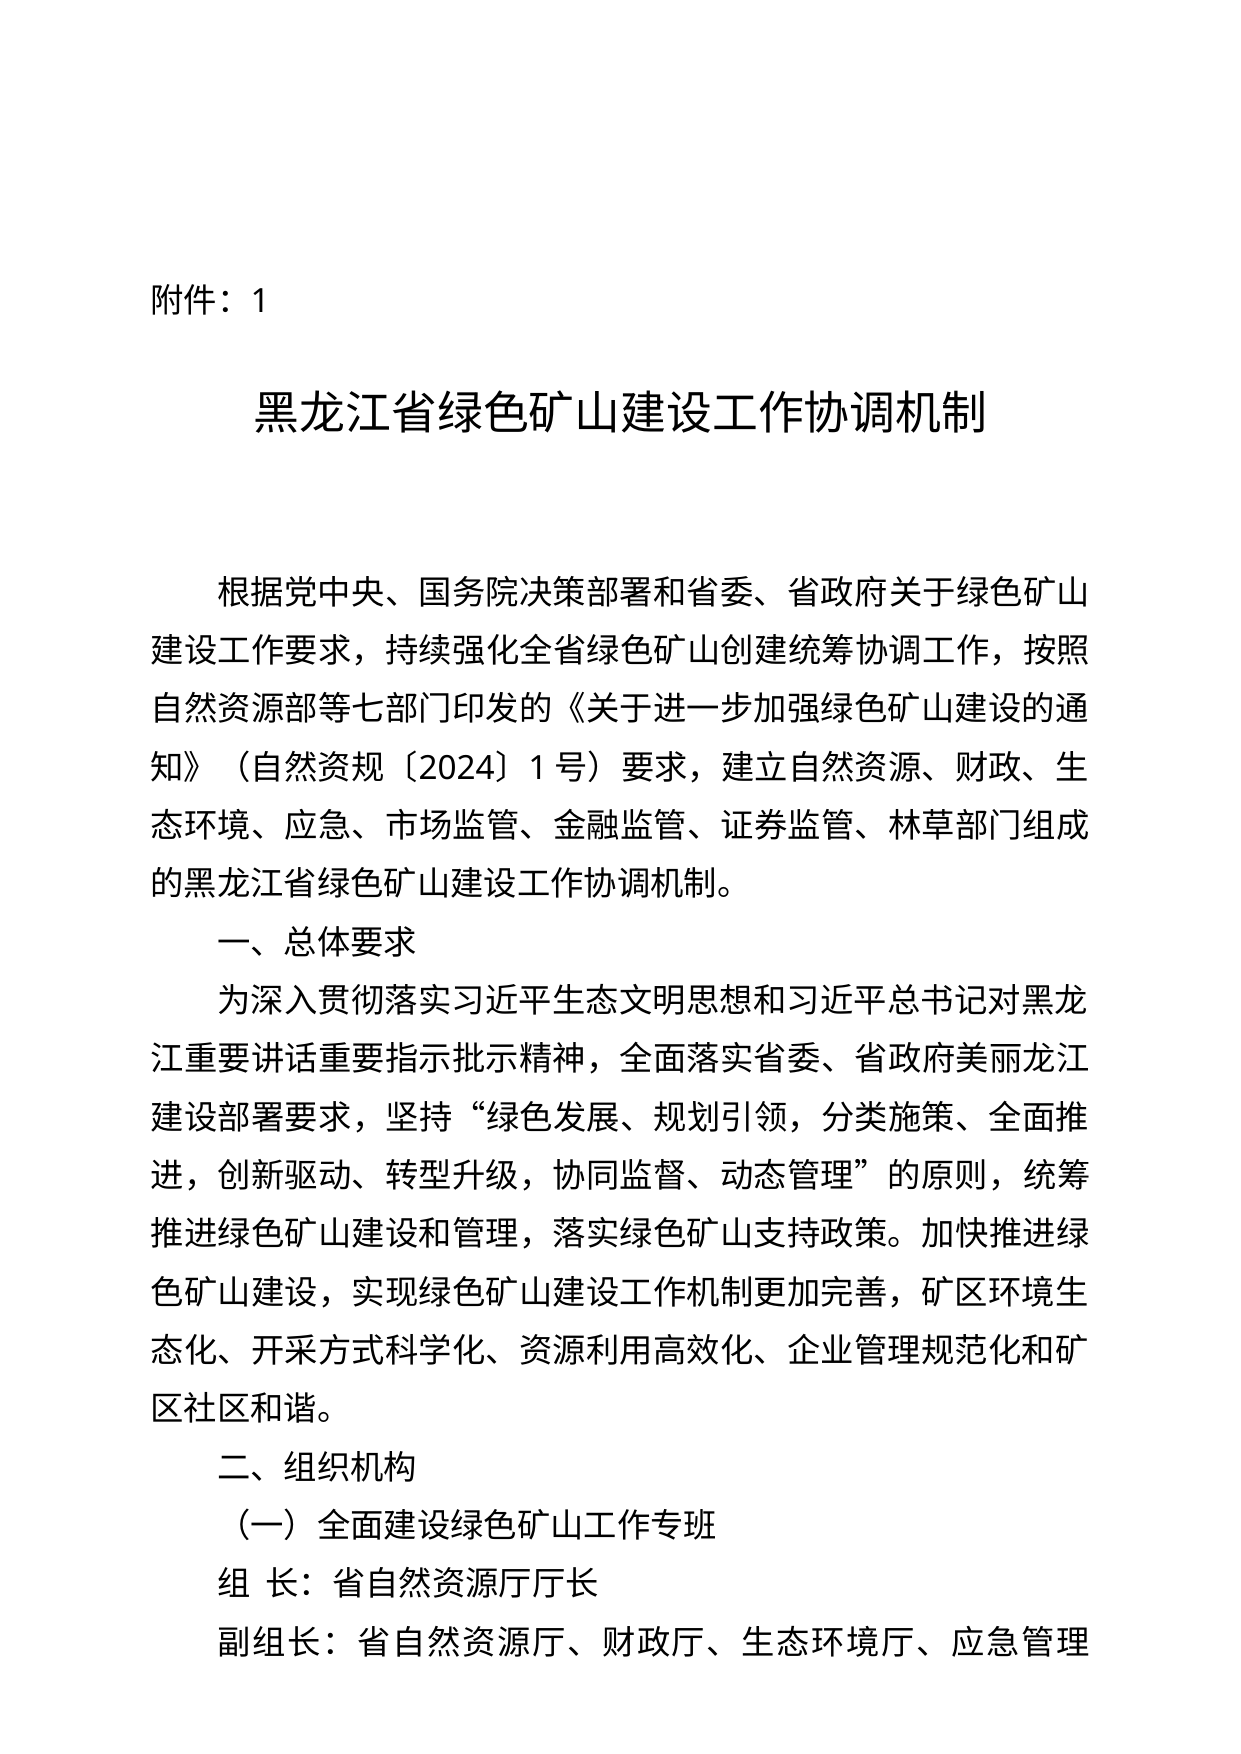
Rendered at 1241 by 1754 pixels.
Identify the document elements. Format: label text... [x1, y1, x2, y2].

text （一）全面建设绿色矿山工作专班 [150, 1491, 1090, 1549]
text 组 长：省自然资源厅厅长 [150, 1549, 1090, 1607]
text 二、组织机构 [150, 1432, 1090, 1491]
list 黑龙江省绿色矿山建设工作协调机制 [150, 382, 1090, 441]
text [150, 1607, 1090, 1666]
text 一、总体要求 [150, 907, 1090, 966]
text 根据党中央、国务院决策部署和省委、省政府关于绿色矿山建设工作要求，持续强化全省绿色矿山创建统筹协调工作，按照自然资源部等七部门印发的《关于进一步加强绿色矿山建设的通知》（自然资规〔2024〕1号）要求，建立自然资源、财政、生态环境、应急、市场监管、金融监管、证券监管、林草部门组成的黑龙江省绿色矿山建设工作协调机制。 [150, 557, 1090, 907]
text 为深入贯彻落实习近平生态文明思想和习近平总书记对黑龙江重要讲话重要指示批示精神，全面落实省委、省政府美丽龙江建设部署要求，坚持“绿色发展、规划引领，分类施策、全面推进，创新驱动、转型升级，协同监督、动态管理”的原则，统筹推进绿色矿山建设和管理，落实绿色矿山支持政策。加快推进绿色矿山建设，实现绿色矿山建设工作机制更加完善，矿区环境生态化、开采方式科学化、资源利用高效化、企业管理规范化和矿区社区和谐。 [150, 966, 1090, 1432]
list 附件：1 [150, 266, 1090, 324]
